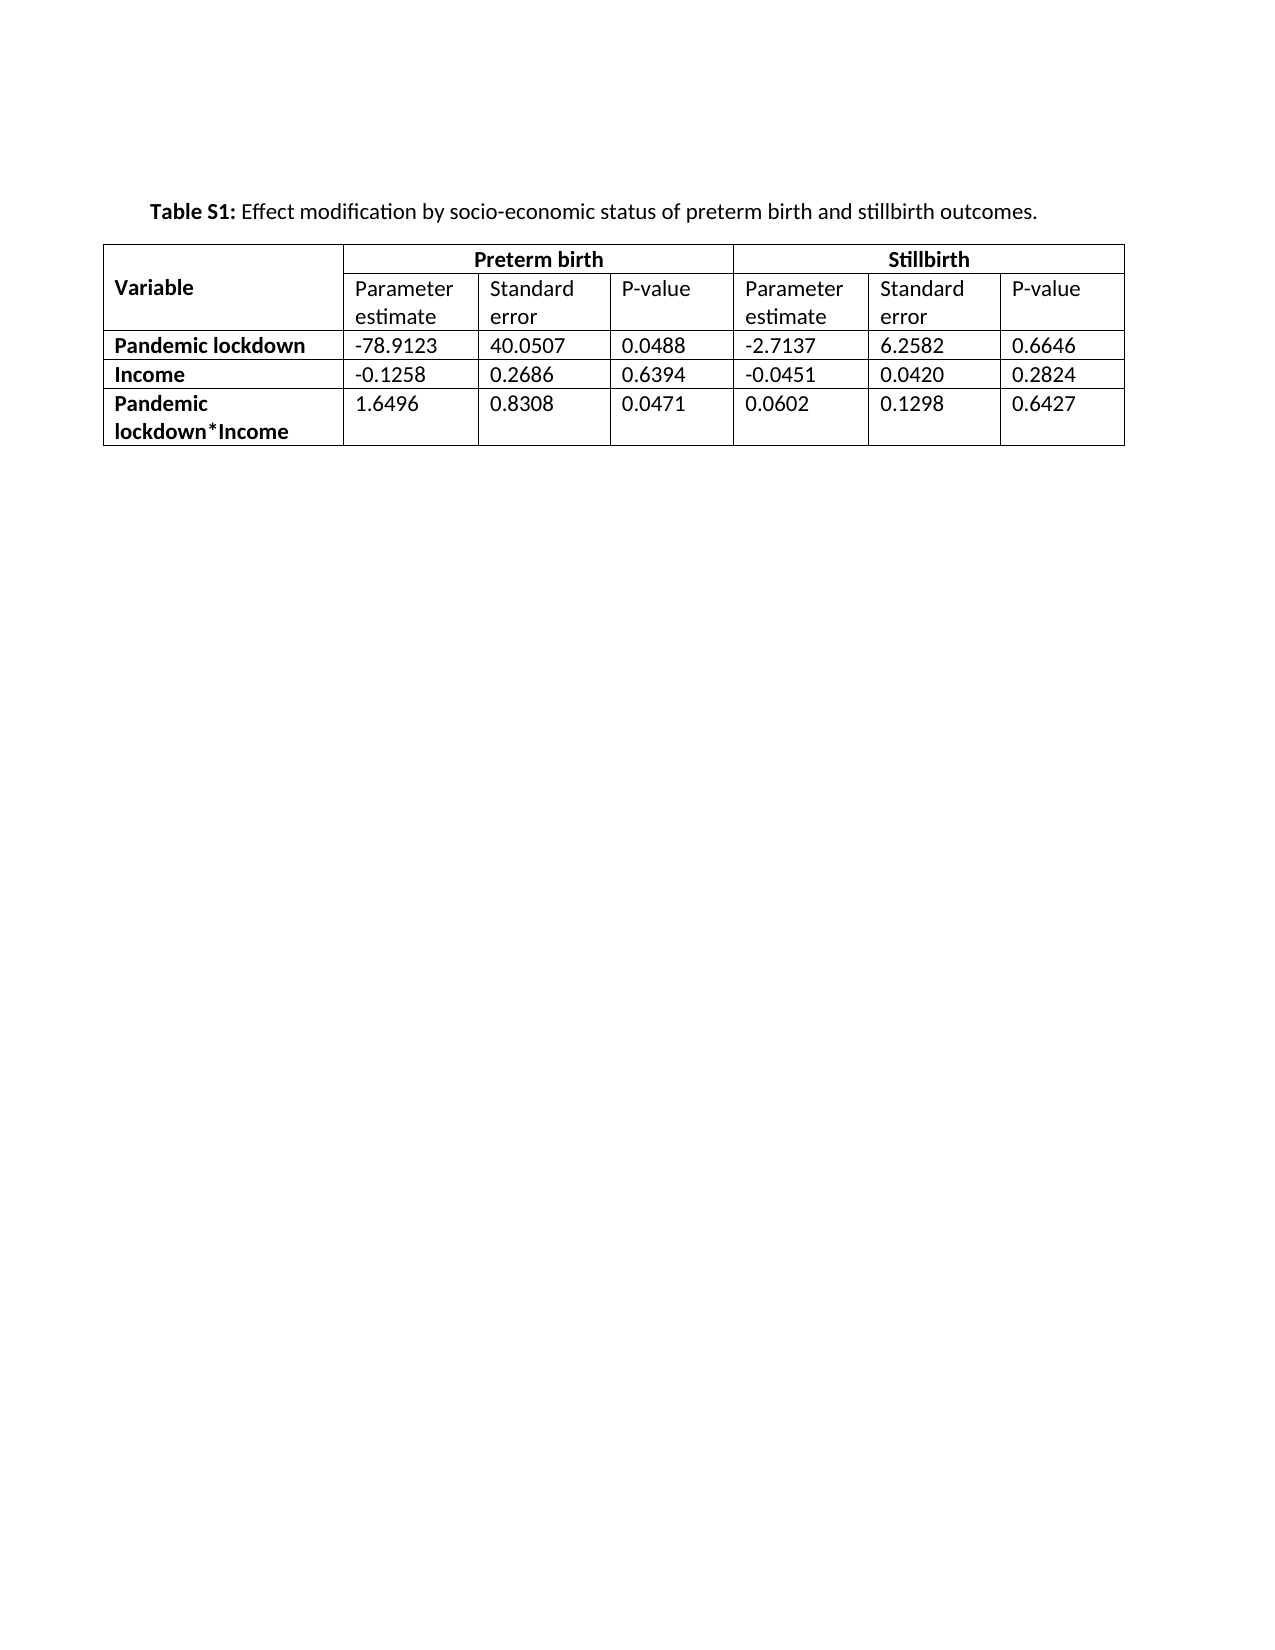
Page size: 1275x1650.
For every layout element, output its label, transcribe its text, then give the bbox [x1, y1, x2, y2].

table_cell 1.6496 [344, 389, 478, 445]
table_cell 0.0420 [869, 360, 1000, 388]
table_cell 0.6646 [1001, 331, 1124, 359]
table_cell Income [104, 360, 343, 388]
table_header Stillbirth [734, 245, 1124, 273]
table_cell Standard error [869, 274, 1000, 330]
table_cell 0.6394 [611, 360, 733, 388]
table_cell Pandemic lockdown [104, 331, 343, 359]
table_header Preterm birth [344, 245, 733, 273]
table_cell P-value [1001, 274, 1124, 330]
table_cell 6.2582 [869, 331, 1000, 359]
table_cell 0.1298 [869, 389, 1000, 445]
table_cell 0.2824 [1001, 360, 1124, 388]
table_cell 0.0602 [734, 389, 868, 445]
text Table S1: Effect modification by socio-economic status of preterm birth and stillbirth outcomes. [150, 197, 1125, 225]
table_cell -2.7137 [734, 331, 868, 359]
table_cell 0.6427 [1001, 389, 1124, 445]
table_cell -78.9123 [344, 331, 478, 359]
table_cell Pandemic lockdown*Income [104, 389, 343, 445]
table_cell P-value [611, 274, 733, 330]
table_cell 0.0488 [611, 331, 733, 359]
table_cell 40.0507 [479, 331, 610, 359]
table_cell -0.1258 [344, 360, 478, 388]
table_cell Standard error [479, 274, 610, 330]
table_cell 0.8308 [479, 389, 610, 445]
table_cell Parameter estimate [734, 274, 868, 330]
table_cell 0.2686 [479, 360, 610, 388]
table_header Variable [104, 245, 343, 330]
table_cell Parameter estimate [344, 274, 478, 330]
table_cell 0.0471 [611, 389, 733, 445]
table_cell -0.0451 [734, 360, 868, 388]
